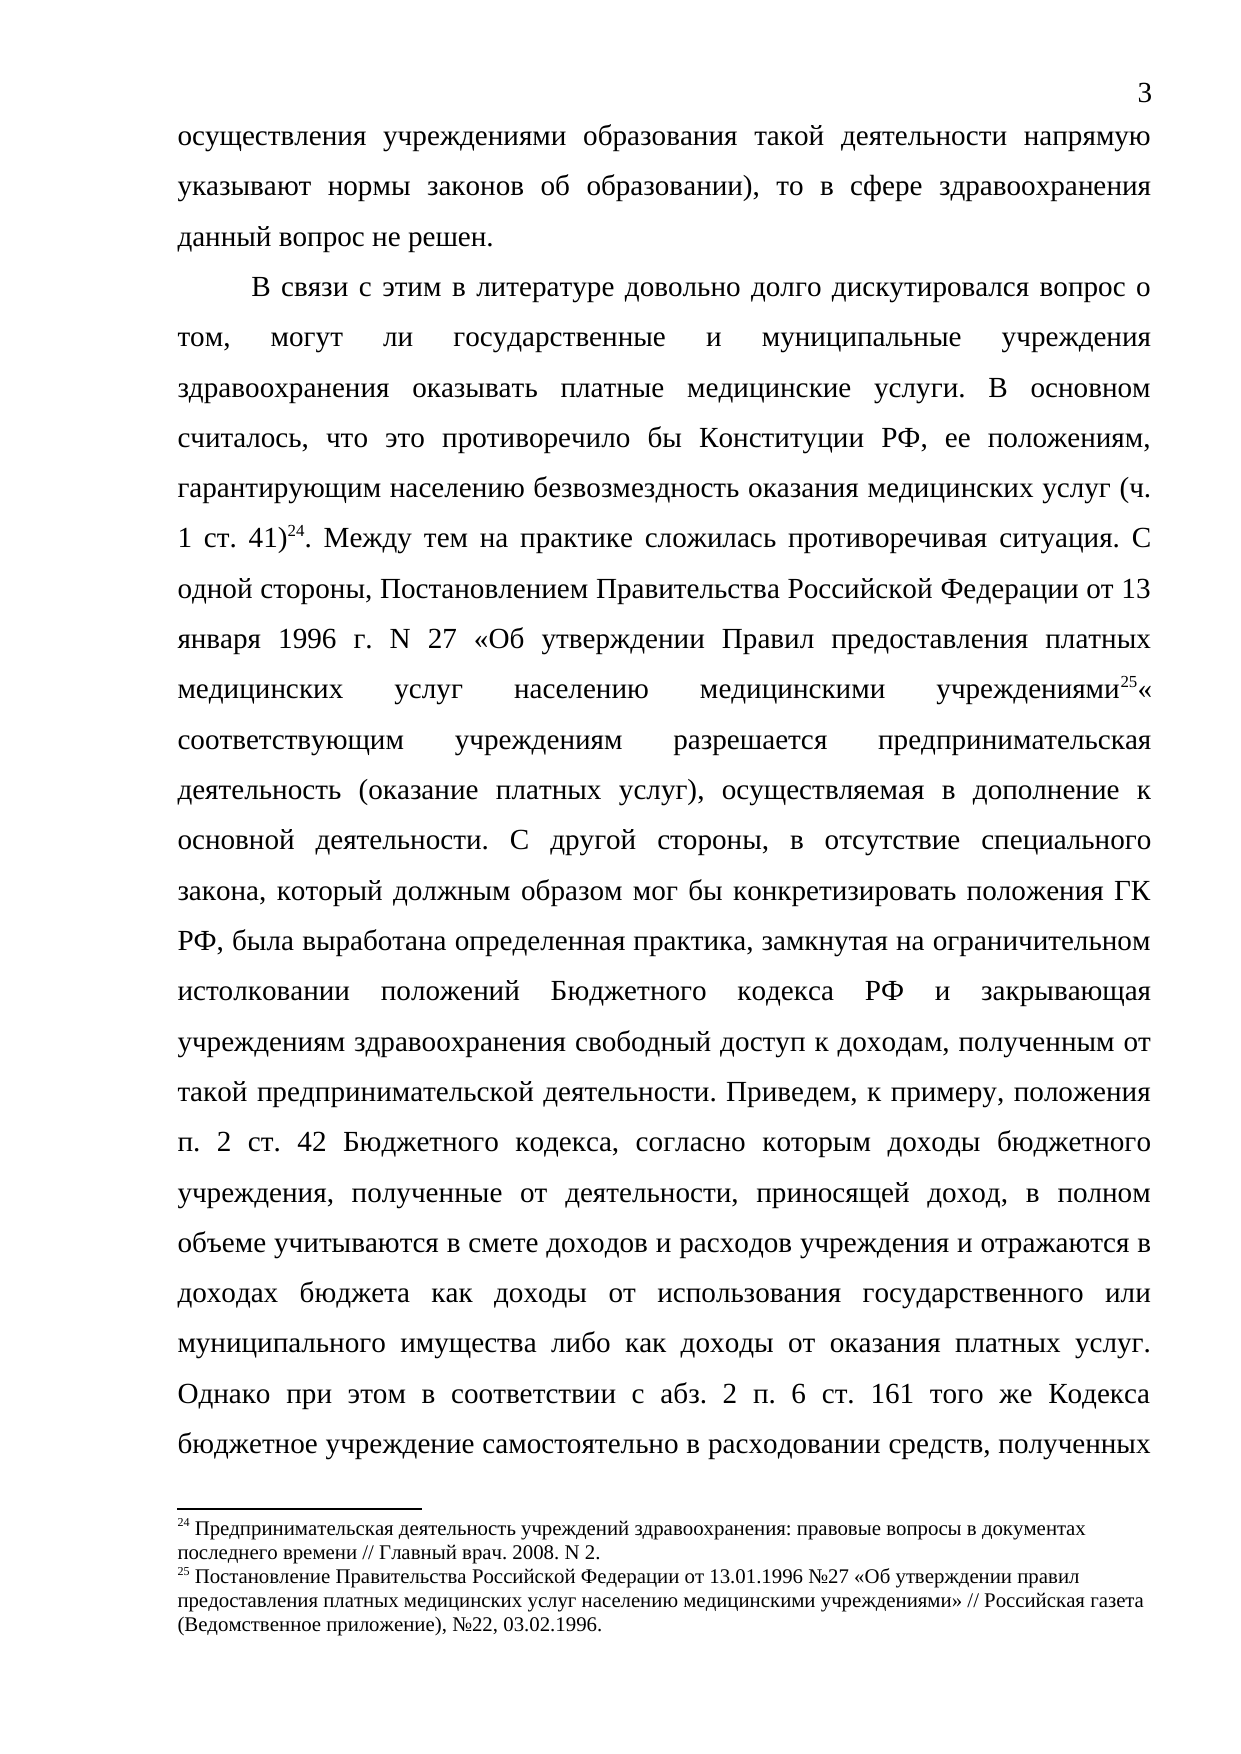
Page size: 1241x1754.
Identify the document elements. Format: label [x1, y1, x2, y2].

text [177, 269, 1152, 1460]
text [177, 118, 1152, 252]
